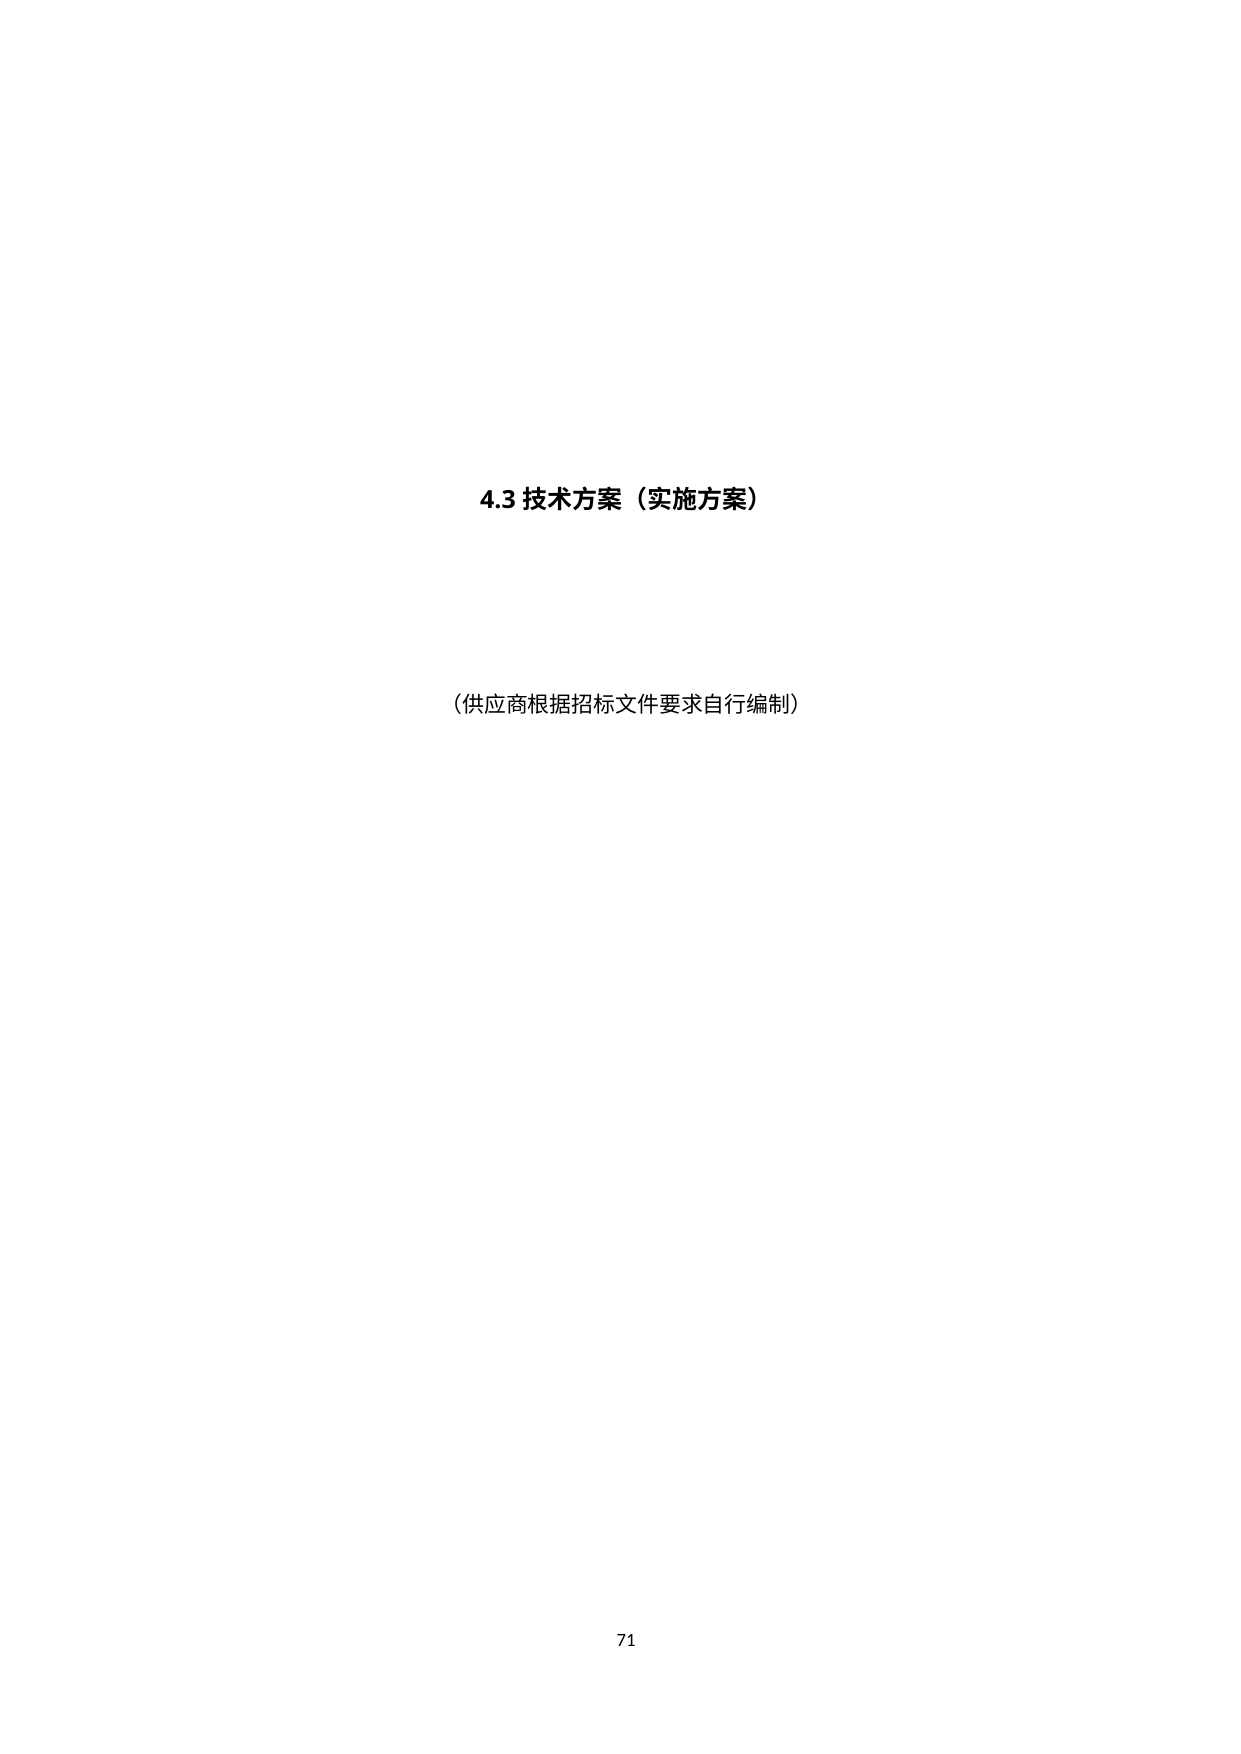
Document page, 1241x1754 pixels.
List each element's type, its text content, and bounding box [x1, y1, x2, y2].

text 4.3 技术方案（实施方案） [165, 466, 1087, 531]
text （供应商根据招标文件要求自行编制） [165, 686, 1087, 719]
